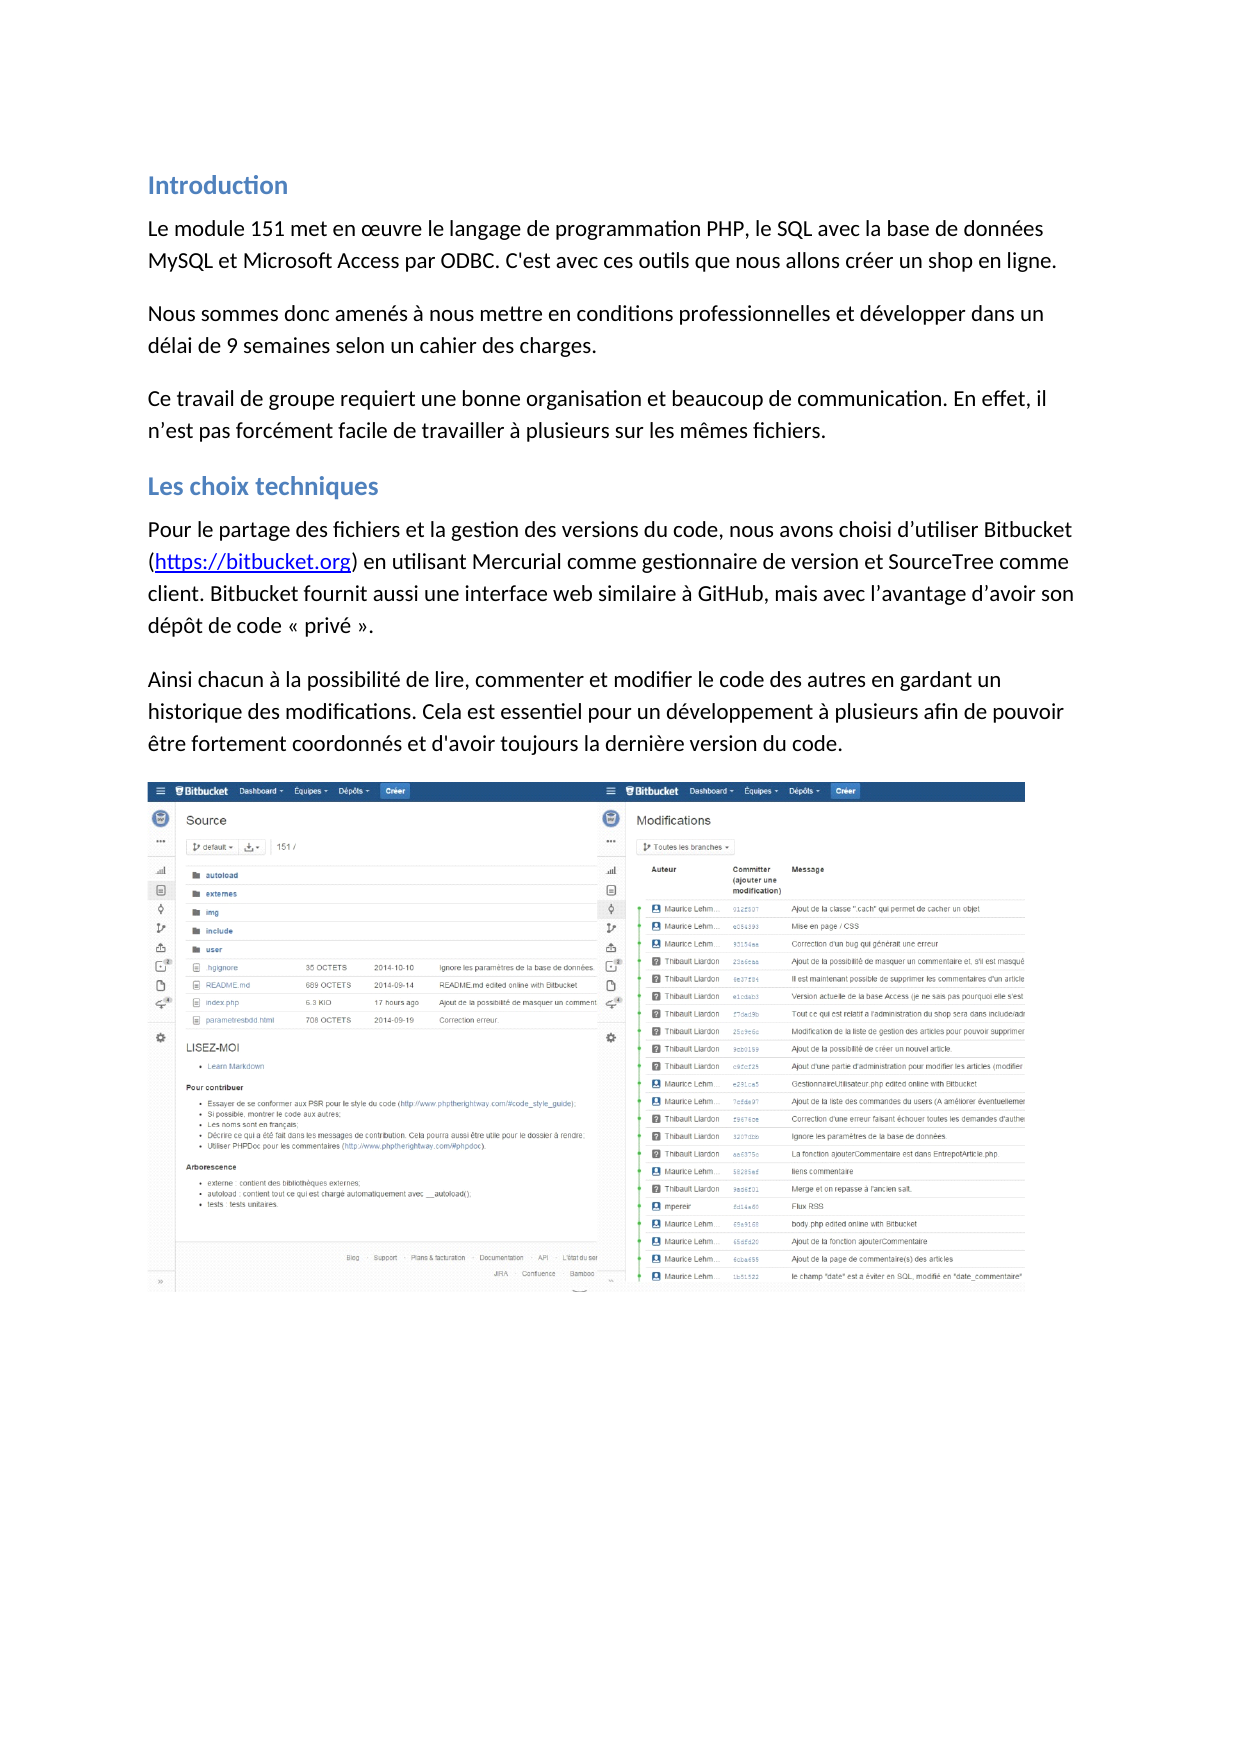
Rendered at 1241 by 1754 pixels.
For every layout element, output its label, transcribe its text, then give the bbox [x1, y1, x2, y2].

subtitle Les choix techniques [148, 469, 1093, 503]
text Ainsi chacun à la possibilité de lire, commenter et modifier le code des autres en gardant un historique des modifications. Cela est essentiel pour un développement à plusieurs afin de pouvoir être fortement coordonnés et d'avoir toujours la dernière version du code. [148, 665, 1093, 757]
text Ce travail de groupe requiert une bonne organisation et beaucoup de communication. En effet, il n’est pas forcément facile de travailler à plusieurs sur les mêmes fichiers. [148, 384, 1093, 444]
text Pour le partage des fichiers et la gestion des versions du code, nous avons choisi d’utiliser Bitbucket (https://bitbucket.org) en utilisant Mercurial comme gestionnaire de version et SourceTree comme client. Bitbucket fournit aussi une interface web similaire à GitHub, mais avec l’avantage d’avoir son dépôt de code « privé ». [148, 515, 1093, 640]
text Nous sommes donc amenés à nous mettre en conditions professionnelles et développer dans un délai de 9 semaines selon un cahier des charges. [148, 299, 1093, 359]
picture [147, 782, 1025, 1292]
subtitle Introduction [148, 168, 1093, 201]
text Le module 151 met en œuvre le langage de programmation PHP, le SQL avec la base de données MySQL et Microsoft Access par ODBC. C'est avec ces outils que nous allons créer un shop en ligne. [148, 214, 1093, 274]
